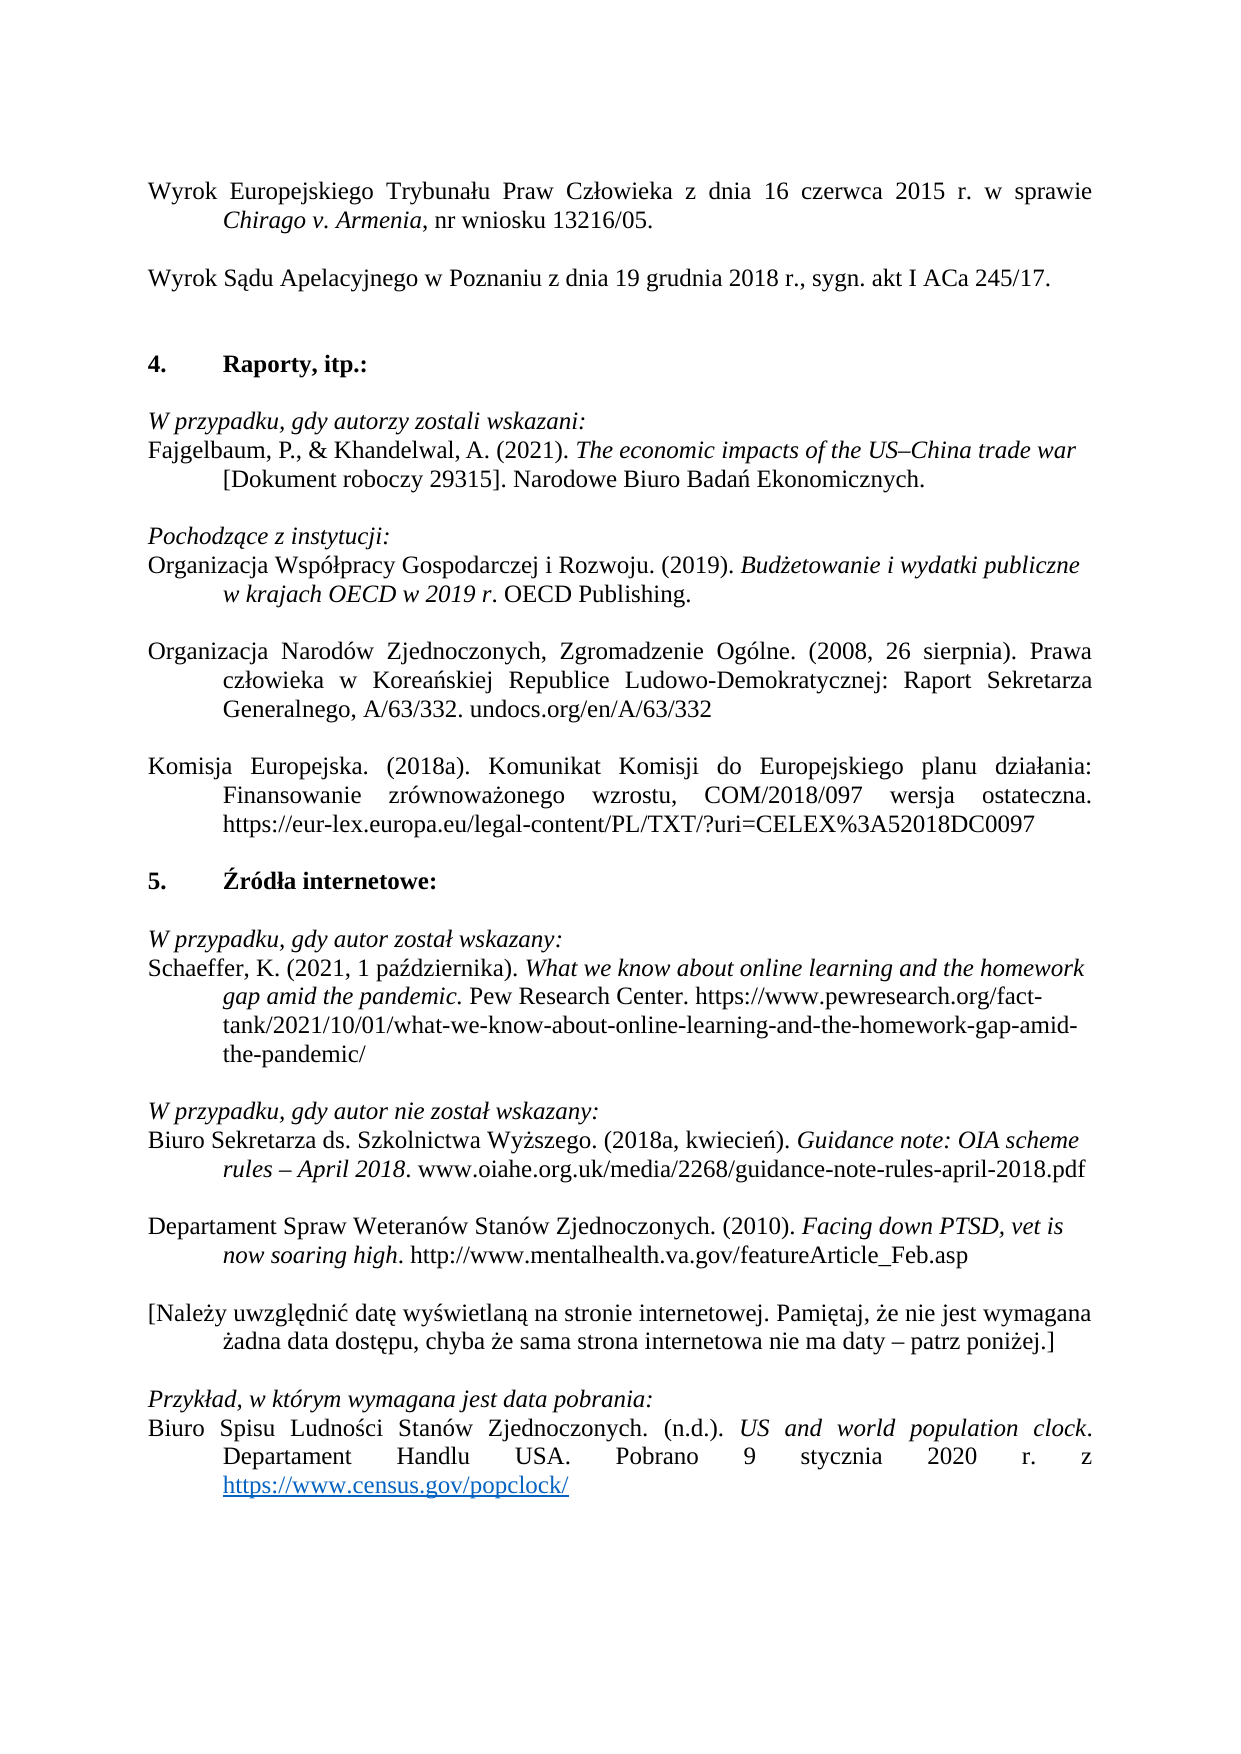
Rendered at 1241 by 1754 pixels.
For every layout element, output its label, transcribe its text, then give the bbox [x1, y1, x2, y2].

text Komisja Europejska. (2018a). Komunikat Komisji do Europejskiego planu działania: Finansowanie zrównoważonego wzrostu, COM/2018/097 wersja ostateczna. https://eur-lex.europa.eu/legal-content/PL/TXT/?uri=CELEX%3A52018DC0097 [148, 751, 1093, 838]
text Biuro Sekretarza ds. Szkolnictwa Wyższego. (2018a, kwiecień). Guidance note: OIA scheme rules – April 2018. www.oiahe.org.uk/media/2268/guidance-note-rules-april-2018.pdf [148, 1125, 1093, 1183]
text Departament Spraw Weteranów Stanów Zjednoczonych. (2010). Facing down PTSD, vet is now soaring high. http://www.mentalhealth.va.gov/featureArticle_Feb.asp [148, 1211, 1093, 1269]
text Przykład, w którym wymagana jest data pobrania: [148, 1384, 1093, 1413]
text Organizacja Współpracy Gospodarczej i Rozwoju. (2019). Budżetowanie i wydatki publiczne w krajach OECD w 2019 r. OECD Publishing. [148, 550, 1093, 608]
list Źródła internetowe: [148, 866, 1093, 895]
text Schaeffer, K. (2021, 1 października). What we know about online learning and the homework gap amid the pandemic. Pew Research Center. https://www.pewresearch.org/fact-tank/2021/10/01/what-we-know-about-online-learning-and-the-homework-gap-amid-the-pandemic/ [148, 953, 1093, 1068]
text Wyrok Sądu Apelacyjnego w Poznaniu z dnia 19 grudnia 2018 r., sygn. akt I ACa 245/17. [148, 263, 1093, 291]
text Pochodzące z instytucji: [148, 521, 1093, 550]
text W przypadku, gdy autor nie został wskazany: [148, 1096, 1093, 1125]
list Raporty, itp.: [148, 349, 1093, 378]
text Biuro Spisu Ludności Stanów Zjednoczonych. (n.d.). US and world population clock. Departament Handlu USA. Pobrano 9 stycznia 2020 r. z https://www.census.gov/popclock/ [148, 1413, 1093, 1499]
text Organizacja Narodów Zjednoczonych, Zgromadzenie Ogólne. (2008, 26 sierpnia). Prawa człowieka w Koreańskiej Republice Ludowo-Demokratycznej: Raport Sekretarza Generalnego, A/63/332. undocs.org/en/A/63/332 [148, 636, 1093, 723]
text Wyrok Europejskiego Trybunału Praw Człowieka z dnia 16 czerwca 2015 r. w sprawie Chirago v. Armenia, nr wniosku 13216/05. [148, 176, 1093, 234]
text W przypadku, gdy autorzy zostali wskazani: [148, 406, 1093, 435]
text W przypadku, gdy autor został wskazany: [148, 924, 1093, 953]
text [Należy uwzględnić datę wyświetlaną na stronie internetowej. Pamiętaj, że nie jest wymagana żadna data dostępu, chyba że sama strona internetowa nie ma daty – patrz poniżej.] [148, 1298, 1093, 1355]
text Fajgelbaum, P., & Khandelwal, A. (2021). The economic impacts of the US–China trade war [Dokument roboczy 29315]. Narodowe Biuro Badań Ekonomicznych. [148, 435, 1093, 493]
